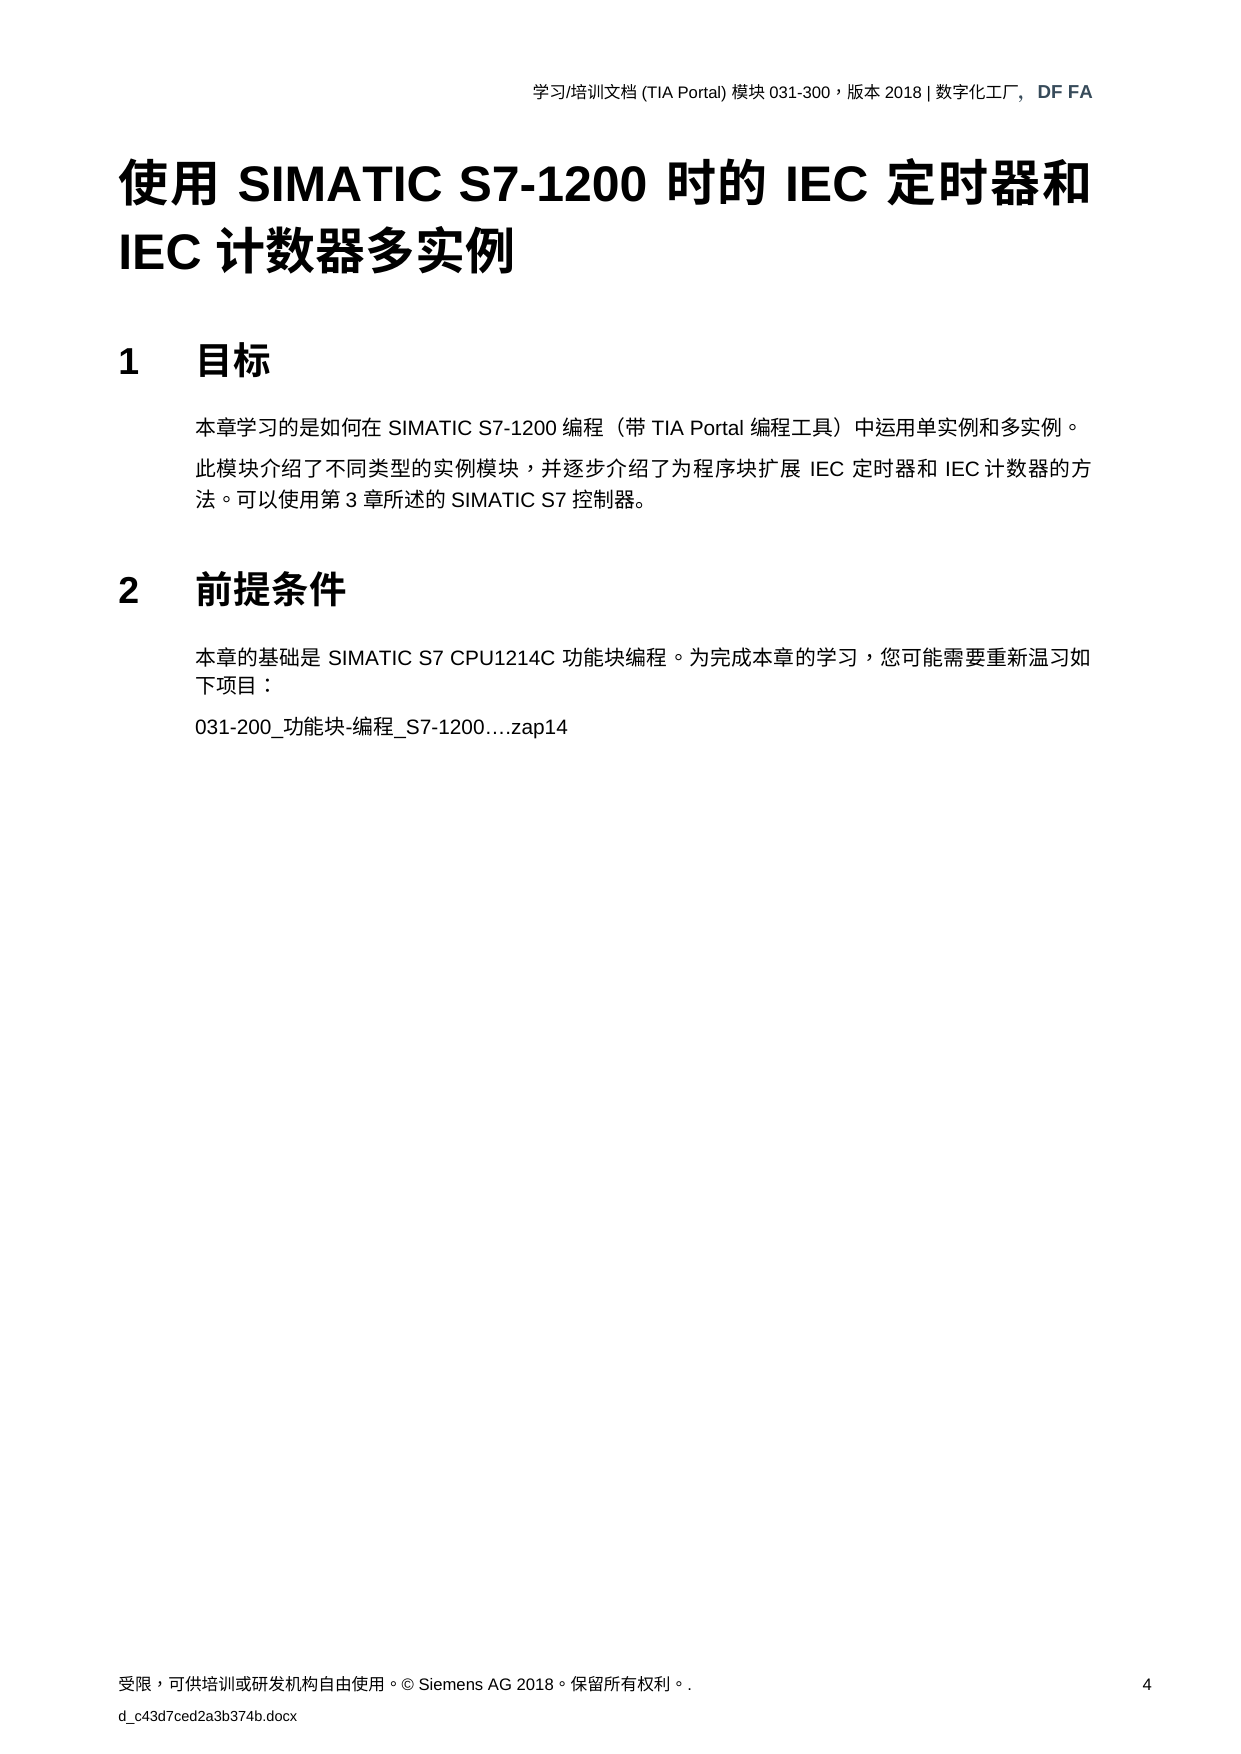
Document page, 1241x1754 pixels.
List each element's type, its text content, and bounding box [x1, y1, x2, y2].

text 本章学习的是如何在 SIMATIC S7-1200 编程（带 TIA Portal 编程工具）中运用单实例和多实例。 [195, 413, 1092, 442]
subtitle 前提条件 [118, 563, 1092, 614]
text 本章的基础是 SIMATIC S7 CPU1214C 功能块编程。为完成本章的学习，您可能需要重新温习如下项目： [195, 643, 1092, 699]
title 使用 SIMATIC S7-1200 时的 IEC 定时器和 IEC 计数器多实例 [118, 148, 1092, 284]
subtitle 目标 [118, 334, 1092, 385]
text 031-200_功能块-编程_S7-1200….zap14 [195, 712, 1092, 740]
text 此模块介绍了不同类型的实例模块，并逐步介绍了为程序块扩展 IEC 定时器和 IEC计数器的方法。可以使用第 3 章所述的 SIMATIC S7 控制器。 [195, 454, 1092, 513]
